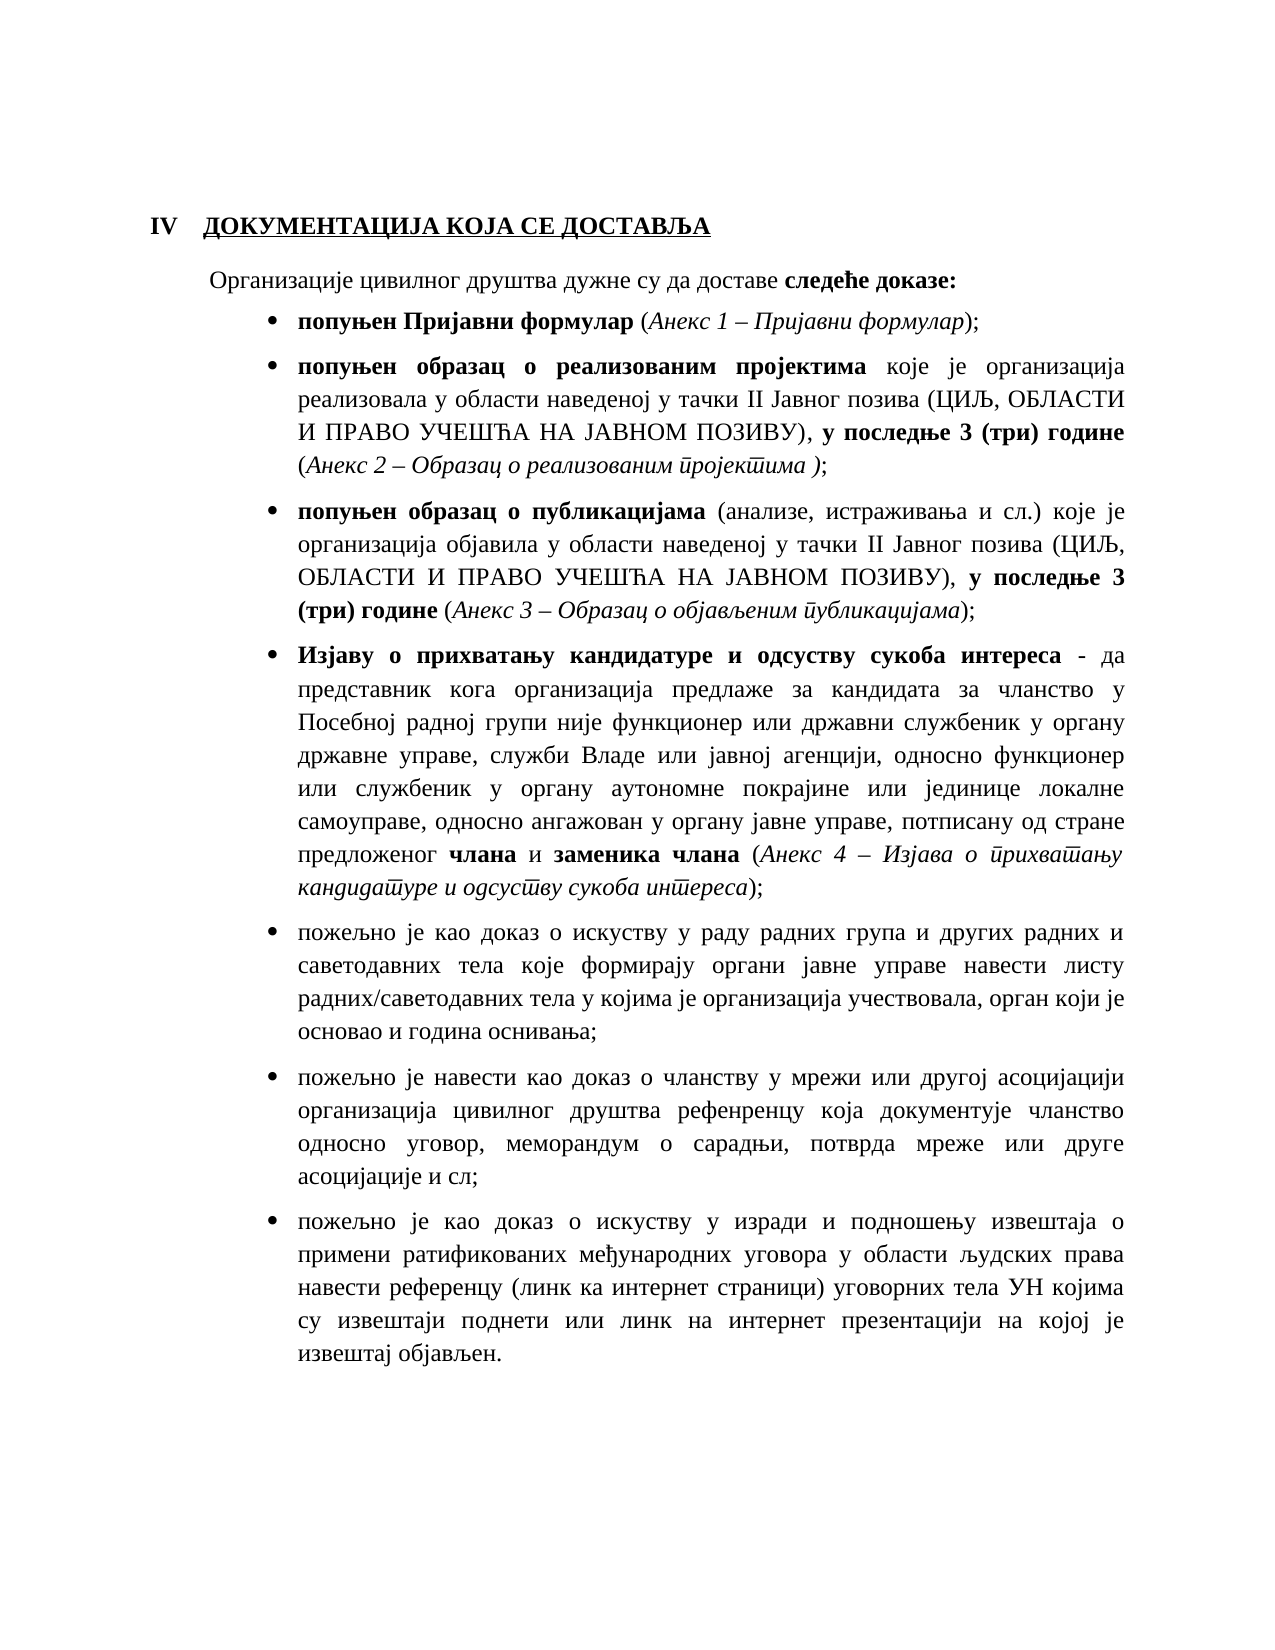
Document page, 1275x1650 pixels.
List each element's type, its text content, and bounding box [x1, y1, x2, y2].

list пожељно је навести као доказ о чланству у мрежи или другој асоцијацији организација цивилног друштва рефенренцу која документује чланство односно уговор, меморандум о сарадњи, потврда мреже или друге асоцијације и сл; [268, 1062, 1125, 1190]
list пожељно је као доказ о искуству у изради и подношењу извештаја о примени ратификованих међународних уговора у области људских права навести референцу (линк ка интернет страници) уговорних тела УН којима су извештаји поднети или линк на интернет презентацији на којој је извештај објављен. [268, 1206, 1125, 1367]
list попуњен образац о публикацијама (анализе, истраживања и сл.) које је организација објавила у области наведеној у тачки II Јавног позива (ЦИЉ, ОБЛАСТИ И ПРАВО УЧЕШЋА НА ЈАВНОМ ПОЗИВУ), у последње 3 (три) године (Анекс 3 – Образац о објављеним публикацијама); [268, 496, 1125, 624]
list попуњен образац о реализованим пројектима које је организација реализовала у области наведеној у тачки II Јавног позива (ЦИЉ, ОБЛАСТИ И ПРАВО УЧЕШЋА НА ЈАВНОМ ПОЗИВУ), у последње 3 (три) године (Анекс 2 – Образац о реализованим пројектима ); [268, 351, 1125, 479]
list пожељно је као доказ о искуству у раду радних група и других радних и саветодавних тела које формирају органи јавне управе навести листу радних/саветодавних тела у којима је организација учествовала, орган који је основао и година оснивања; [268, 917, 1125, 1045]
list попуњен Пријавни формулар (Анекс 1 – Пријавни формулар); [268, 306, 1125, 335]
list Oрганизације цивилног друштва дужне су да доставе следеће доказе: [150, 265, 1125, 293]
list Изјаву о прихватању кандидатуре и одсуству сукоба интереса - да представник кога организација предлаже за кандидата за чланство у Посебној радној групи није функционер или државни службеник у органу државне управе, служби Владе или јавној агенцији, односно функционер или службеник у органу аутономне покрајине или јединице локалне самоуправе, односно ангажован у органу јавне управе, потписану од стране предложеног члана и заменика члана (Анекс 4 – Изјава о прихватању кандидатуре и одсуству сукоба интереса); [268, 641, 1125, 901]
list IV ДОКУМЕНТАЦИЈА КОЈА СЕ ДОСТАВЉА [150, 211, 1125, 240]
